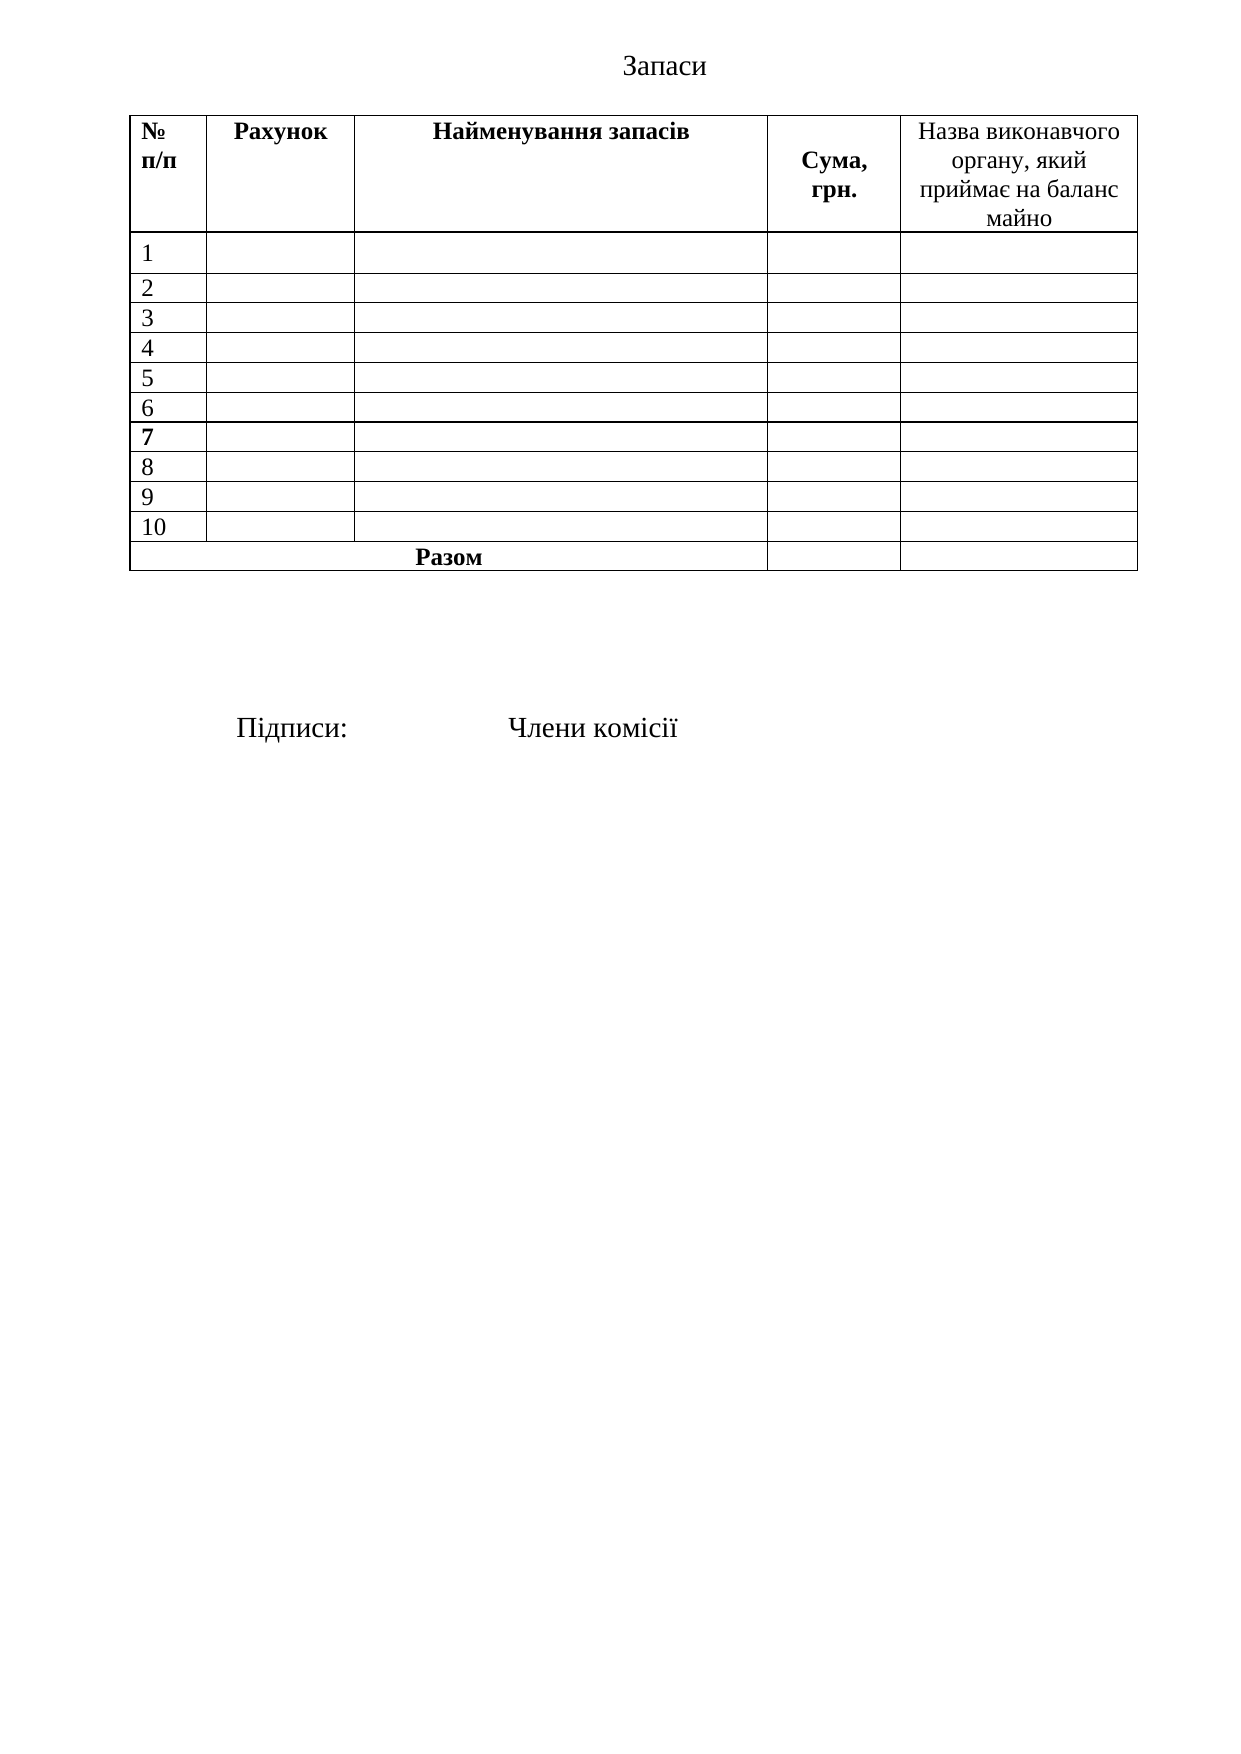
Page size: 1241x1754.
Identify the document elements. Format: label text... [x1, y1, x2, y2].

table_cell [768, 452, 900, 481]
table_cell 3 [131, 303, 206, 332]
table_cell [768, 393, 900, 421]
table_cell [355, 363, 767, 392]
text Запаси [148, 48, 1181, 82]
table_header Назва виконавчого органу, який приймає на баланс майно [901, 116, 1137, 231]
table_cell [901, 452, 1137, 481]
table_cell [207, 303, 354, 332]
table_cell 5 [131, 363, 206, 392]
table_cell [355, 303, 767, 332]
table_cell 2 [131, 274, 206, 302]
table_cell [355, 452, 767, 481]
table_cell [768, 363, 900, 392]
table_cell [207, 233, 354, 272]
table_cell [207, 363, 354, 392]
table_cell [355, 393, 767, 421]
table_cell [768, 482, 900, 511]
table_header Рахунок [207, 116, 354, 231]
table_cell 10 [131, 512, 206, 541]
table_cell 4 [131, 333, 206, 362]
table_cell [355, 482, 767, 511]
table_cell [355, 333, 767, 362]
table_cell [901, 303, 1137, 332]
table_cell [901, 482, 1137, 511]
table_cell [355, 233, 767, 272]
table_cell [768, 423, 900, 451]
table_cell 8 [131, 452, 206, 481]
table_cell 9 [131, 482, 206, 511]
table_cell [207, 482, 354, 511]
table_cell 7 [131, 423, 206, 451]
table_cell [901, 512, 1137, 541]
table_header № п/п [131, 116, 206, 231]
table_cell [355, 423, 767, 451]
table_cell [768, 333, 900, 362]
table_cell [901, 423, 1137, 451]
table_cell [207, 423, 354, 451]
table_cell [901, 233, 1137, 272]
table_cell [901, 393, 1137, 421]
table_cell [901, 274, 1137, 302]
table_cell [207, 274, 354, 302]
table_cell [901, 363, 1137, 392]
table_cell 6 [131, 393, 206, 421]
table_header Найменування запасів [355, 116, 767, 231]
table_cell [355, 274, 767, 302]
table_cell [901, 542, 1137, 570]
table_cell [768, 274, 900, 302]
table_cell [207, 333, 354, 362]
table_cell [355, 512, 767, 541]
table_cell [768, 542, 900, 570]
table_cell [768, 303, 900, 332]
table_cell Разом [131, 542, 767, 570]
text Підписи: Члени комісії [148, 711, 1181, 744]
table_cell [207, 452, 354, 481]
table_cell 1 [131, 233, 206, 272]
table_cell [901, 333, 1137, 362]
table_cell [207, 512, 354, 541]
table_cell [768, 512, 900, 541]
table_header Сума, грн. [768, 116, 900, 231]
table_cell [207, 393, 354, 421]
table_cell [768, 233, 900, 272]
